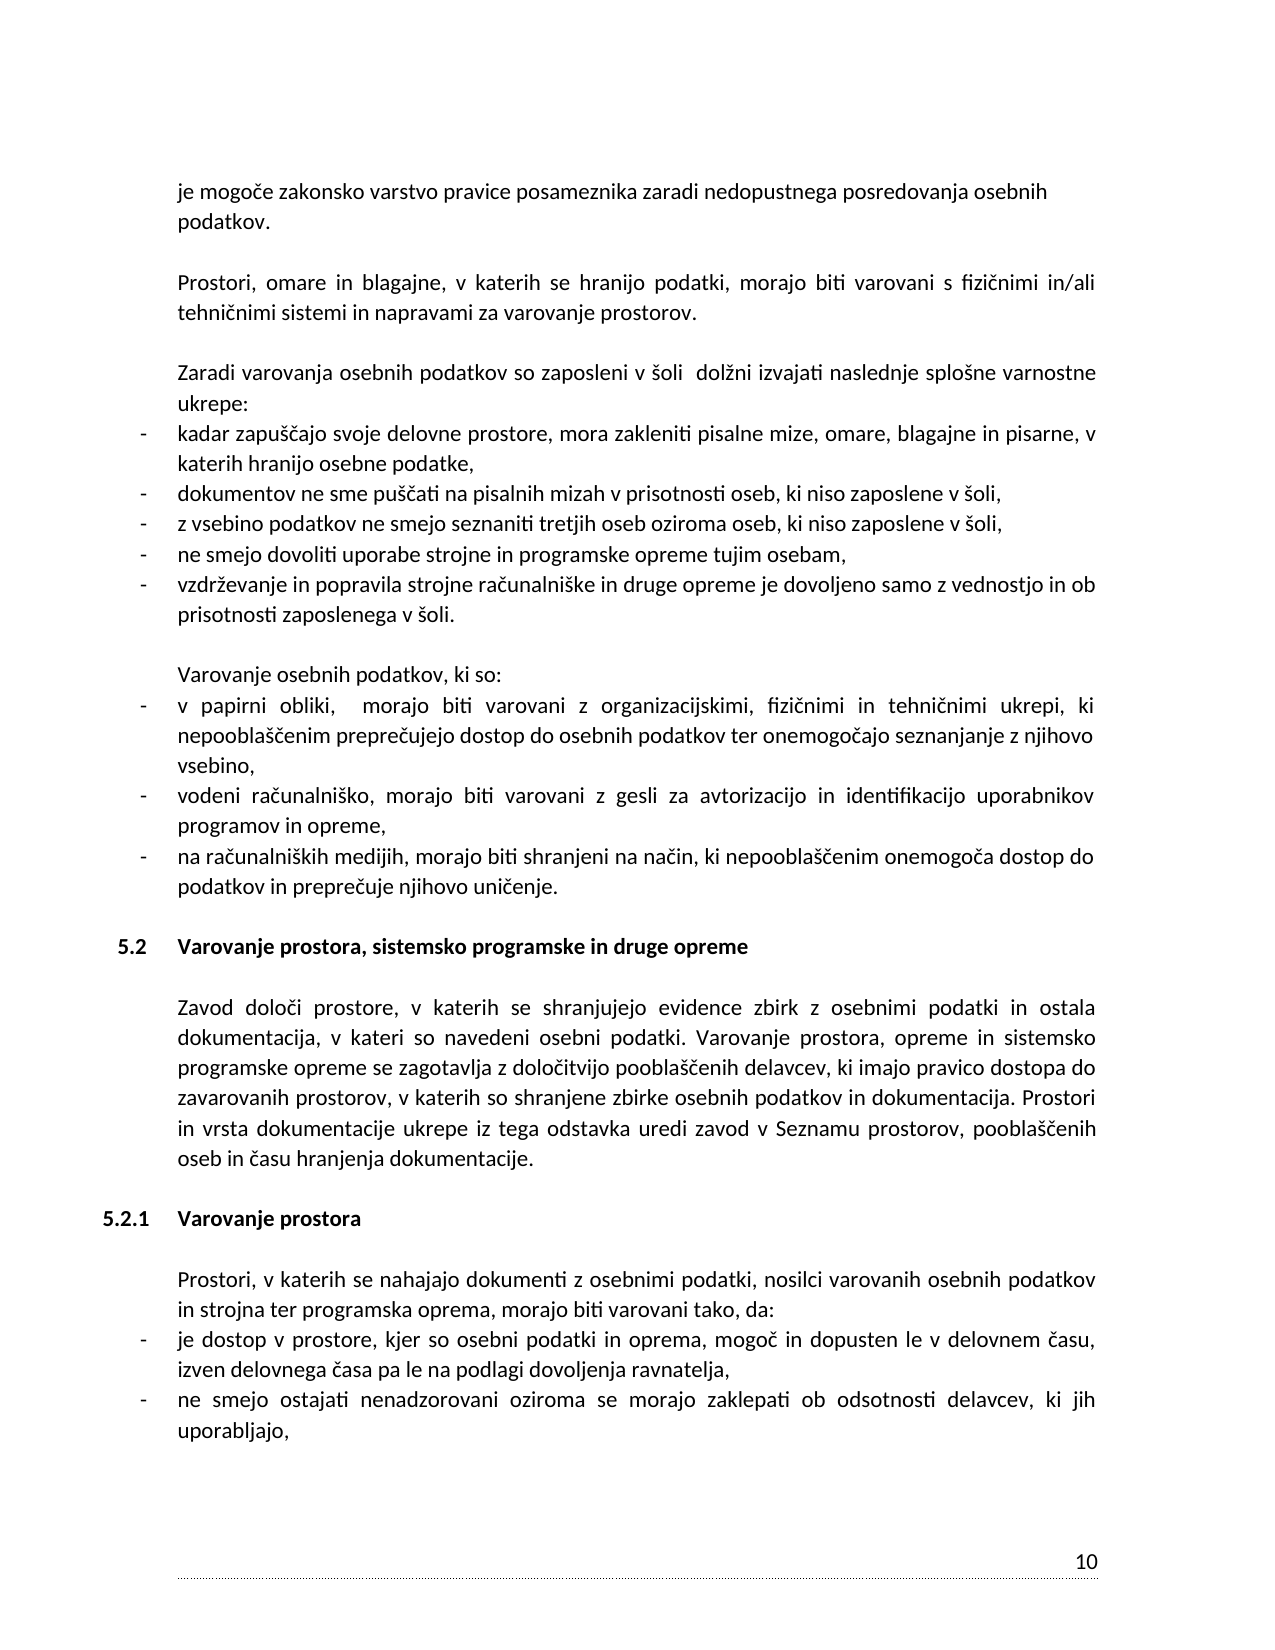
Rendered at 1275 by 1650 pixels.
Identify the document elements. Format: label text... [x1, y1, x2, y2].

list na računalniških medijih, morajo biti shranjeni na način, ki nepooblaščenim onemogoča dostop do podatkov in preprečuje njihovo uničenje. [140, 842, 1095, 900]
list ne smejo ostajati nenadzorovani oziroma se morajo zaklepati ob odsotnosti delavcev, ki jih uporabljajo, [140, 1386, 1098, 1444]
text Varovanje osebnih podatkov, ki so: [177, 661, 1095, 688]
text Prostori, omare in blagajne, v katerih se hranijo podatki, morajo biti varovani s fizičnimi in/ali tehničnimi sistemi in napravami za varovanje prostorov. [177, 268, 1098, 326]
list je dostop v prostore, kjer so osebni podatki in oprema, mogoč in dopusten le v delovnem času, izven delovnega časa pa le na podlagi dovoljenja ravnatelja, [140, 1325, 1098, 1383]
list vzdrževanje in popravila strojne računalniške in druge opreme je dovoljeno samo z vednostjo in ob prisotnosti zaposlenega v šoli. [140, 570, 1098, 628]
subtitle Varovanje prostora [102, 1204, 1098, 1232]
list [140, 177, 1098, 235]
text Prostori, v katerih se nahajajo dokumenti z osebnimi podatki, nosilci varovanih osebnih podatkov in strojna ter programska oprema, morajo biti varovani tako, da: [177, 1265, 1098, 1323]
list z vsebino podatkov ne smejo seznaniti tretjih oseb oziroma oseb, ki niso zaposlene v šoli, [140, 509, 1098, 537]
subtitle Varovanje prostora, sistemsko programske in druge opreme [117, 932, 1098, 960]
list dokumentov ne sme puščati na pisalnih mizah v prisotnosti oseb, ki niso zaposlene v šoli, [140, 479, 1098, 507]
list kadar zapuščajo svoje delovne prostore, mora zakleniti pisalne mize, omare, blagajne in pisarne, v katerih hranijo osebne podatke, [140, 419, 1098, 477]
text Zaradi varovanja osebnih podatkov so zaposleni v šoli dolžni izvajati naslednje splošne varnostne ukrepe: [177, 358, 1098, 417]
list ne smejo dovoliti uporabe strojne in programske opreme tujim osebam, [140, 540, 1098, 568]
text Zavod določi prostore, v katerih se shranjujejo evidence zbirk z osebnimi podatki in ostala dokumentacija, v kateri so navedeni osebni podatki. Varovanje prostora, opreme in sistemsko programske opreme se zagotavlja z določitvijo pooblaščenih delavcev, ki imajo pravico dostopa do zavarovanih prostorov, v katerih so shranjene zbirke osebnih podatkov in dokumentacija. Prostori in vrsta dokumentacije ukrepe iz tega odstavka uredi zavod v Seznamu prostorov, pooblaščenih oseb in času hranjenja dokumentacije. [177, 993, 1098, 1172]
list vodeni računalniško, morajo biti varovani z gesli za avtorizacijo in identifikacijo uporabnikov programov in opreme, [140, 781, 1095, 839]
list v papirni obliki, morajo biti varovani z organizacijskimi, fizičnimi in tehničnimi ukrepi, ki nepooblaščenim preprečujejo dostop do osebnih podatkov ter onemogočajo seznanjanje z njihovo vsebino, [140, 691, 1095, 779]
